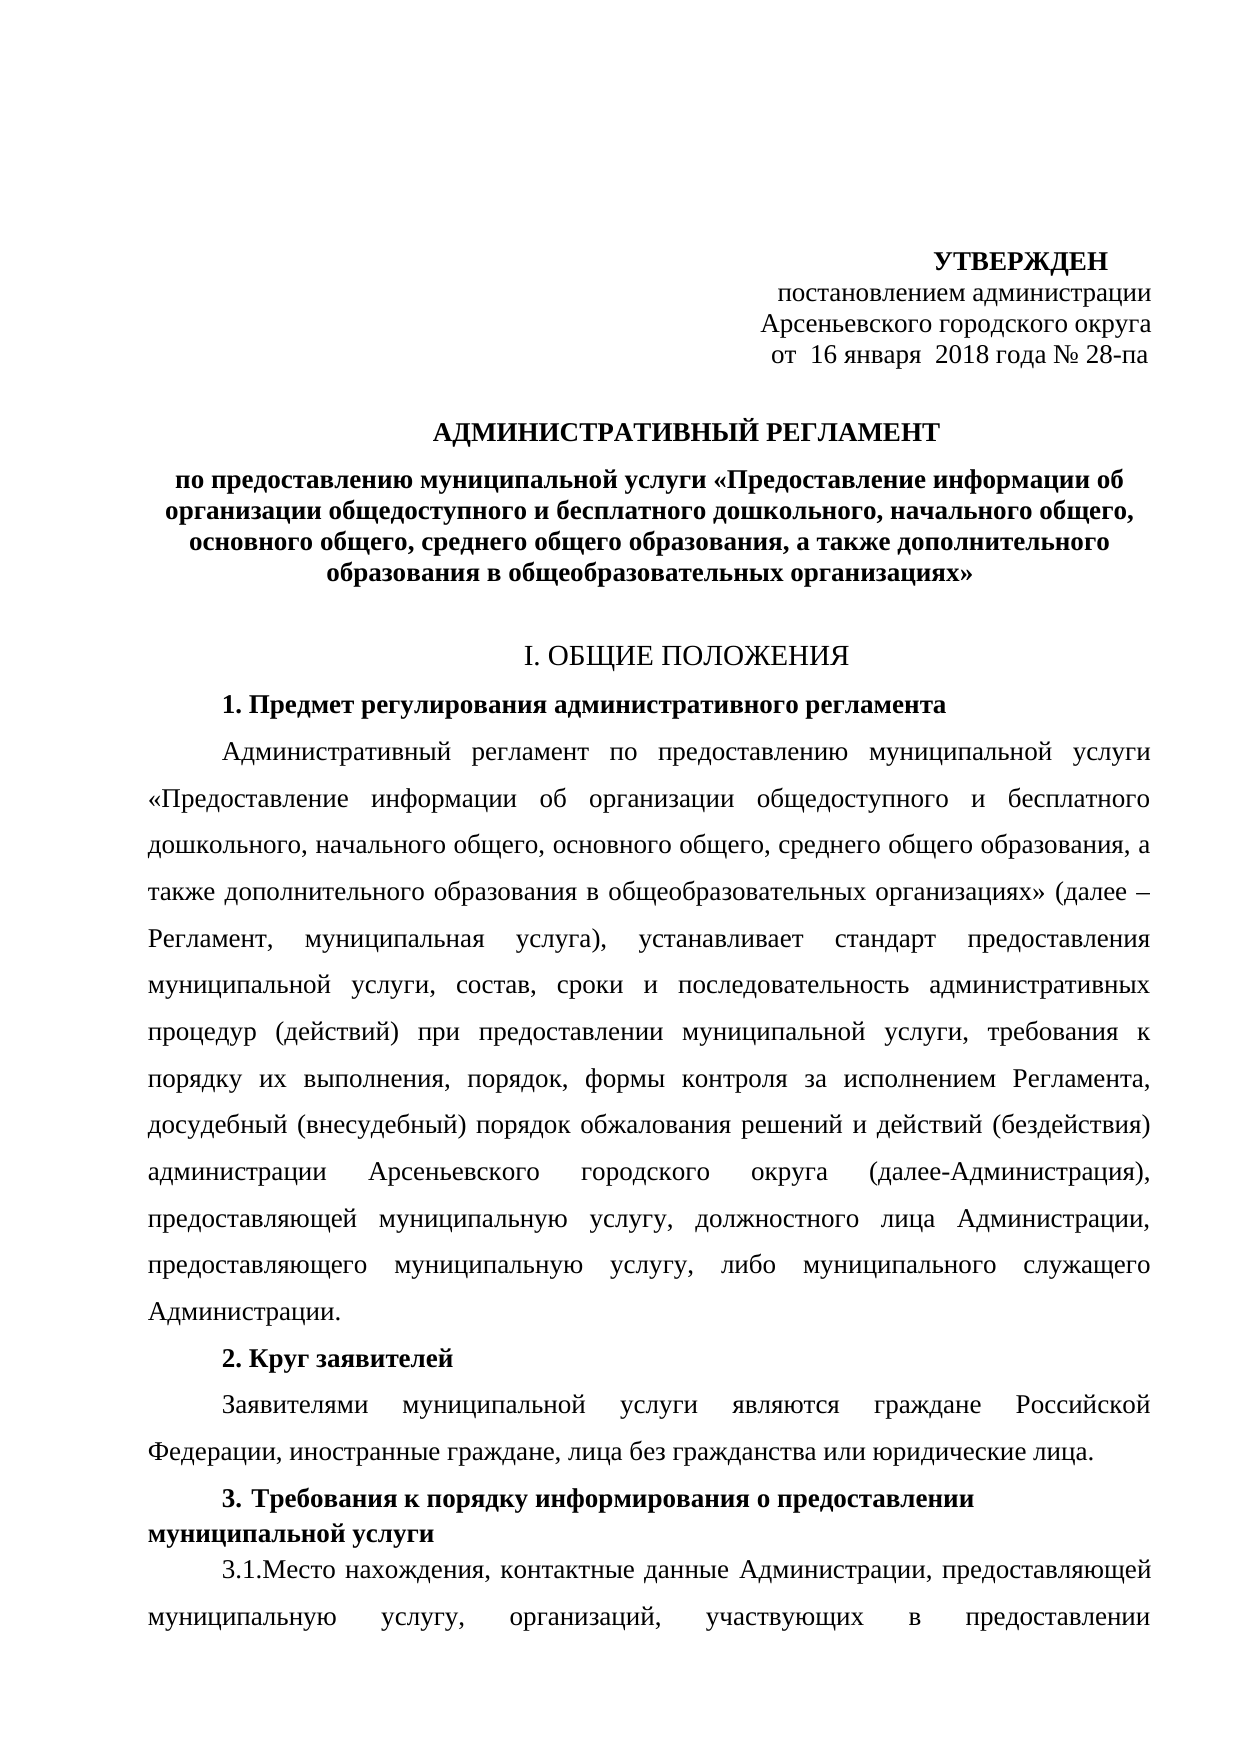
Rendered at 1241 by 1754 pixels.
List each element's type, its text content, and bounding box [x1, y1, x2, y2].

text от 16 января 2018 года № 28-па [148, 339, 1152, 370]
text УТВЕРЖДЕН [148, 245, 1152, 276]
text Заявителями муниципальной услуги являются граждане Российской Федерации, иностранные граждане, лица без гражданства или юридические лица. [148, 1388, 1152, 1466]
text Арсеньевского городского округа [148, 307, 1152, 339]
text Административный регламент по предоставлению муниципальной услуги «Предоставление информации об организации общедоступного и бесплатного дошкольного, начального общего, основного общего, среднего общего образования, а также дополнительного образования в общеобразовательных организациях» (далее – Регламент, муниципальная услуга), устанавливает стандарт предоставления муниципальной услуги, состав, сроки и последовательность административных процедур (действий) при предоставлении муниципальной услуги, требования к порядку их выполнения, порядок, формы контроля за исполнением Регламента, досудебный (внесудебный) порядок обжалования решений и действий (бездействия) администрации Арсеньевского городского округа (далее-Администрация), предоставляющей муниципальную услугу, должностного лица Администрации, предоставляющего муниципальную услугу, либо муниципального служащего Администрации. [148, 735, 1152, 1326]
list Требования к порядку информирования о предоставлении муниципальной услуги [148, 1482, 1152, 1548]
text 1. Предмет регулирования административного регламента [148, 688, 1152, 719]
text АДМИНИСТРАТИВНЫЙ РЕГЛАМЕНТ [148, 416, 1152, 448]
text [148, 1553, 1152, 1631]
text по предоставлению муниципальной услуги «Предоставление информации об организации общедоступного и бесплатного дошкольного, начального общего, основного общего, среднего общего образования, а также дополнительного образования в общеобразовательных организациях» [148, 463, 1152, 588]
text 2. Круг заявителей [148, 1342, 1152, 1373]
text I. ОБЩИЕ ПОЛОЖЕНИЯ [148, 638, 1152, 672]
text постановлением администрации [148, 276, 1152, 307]
